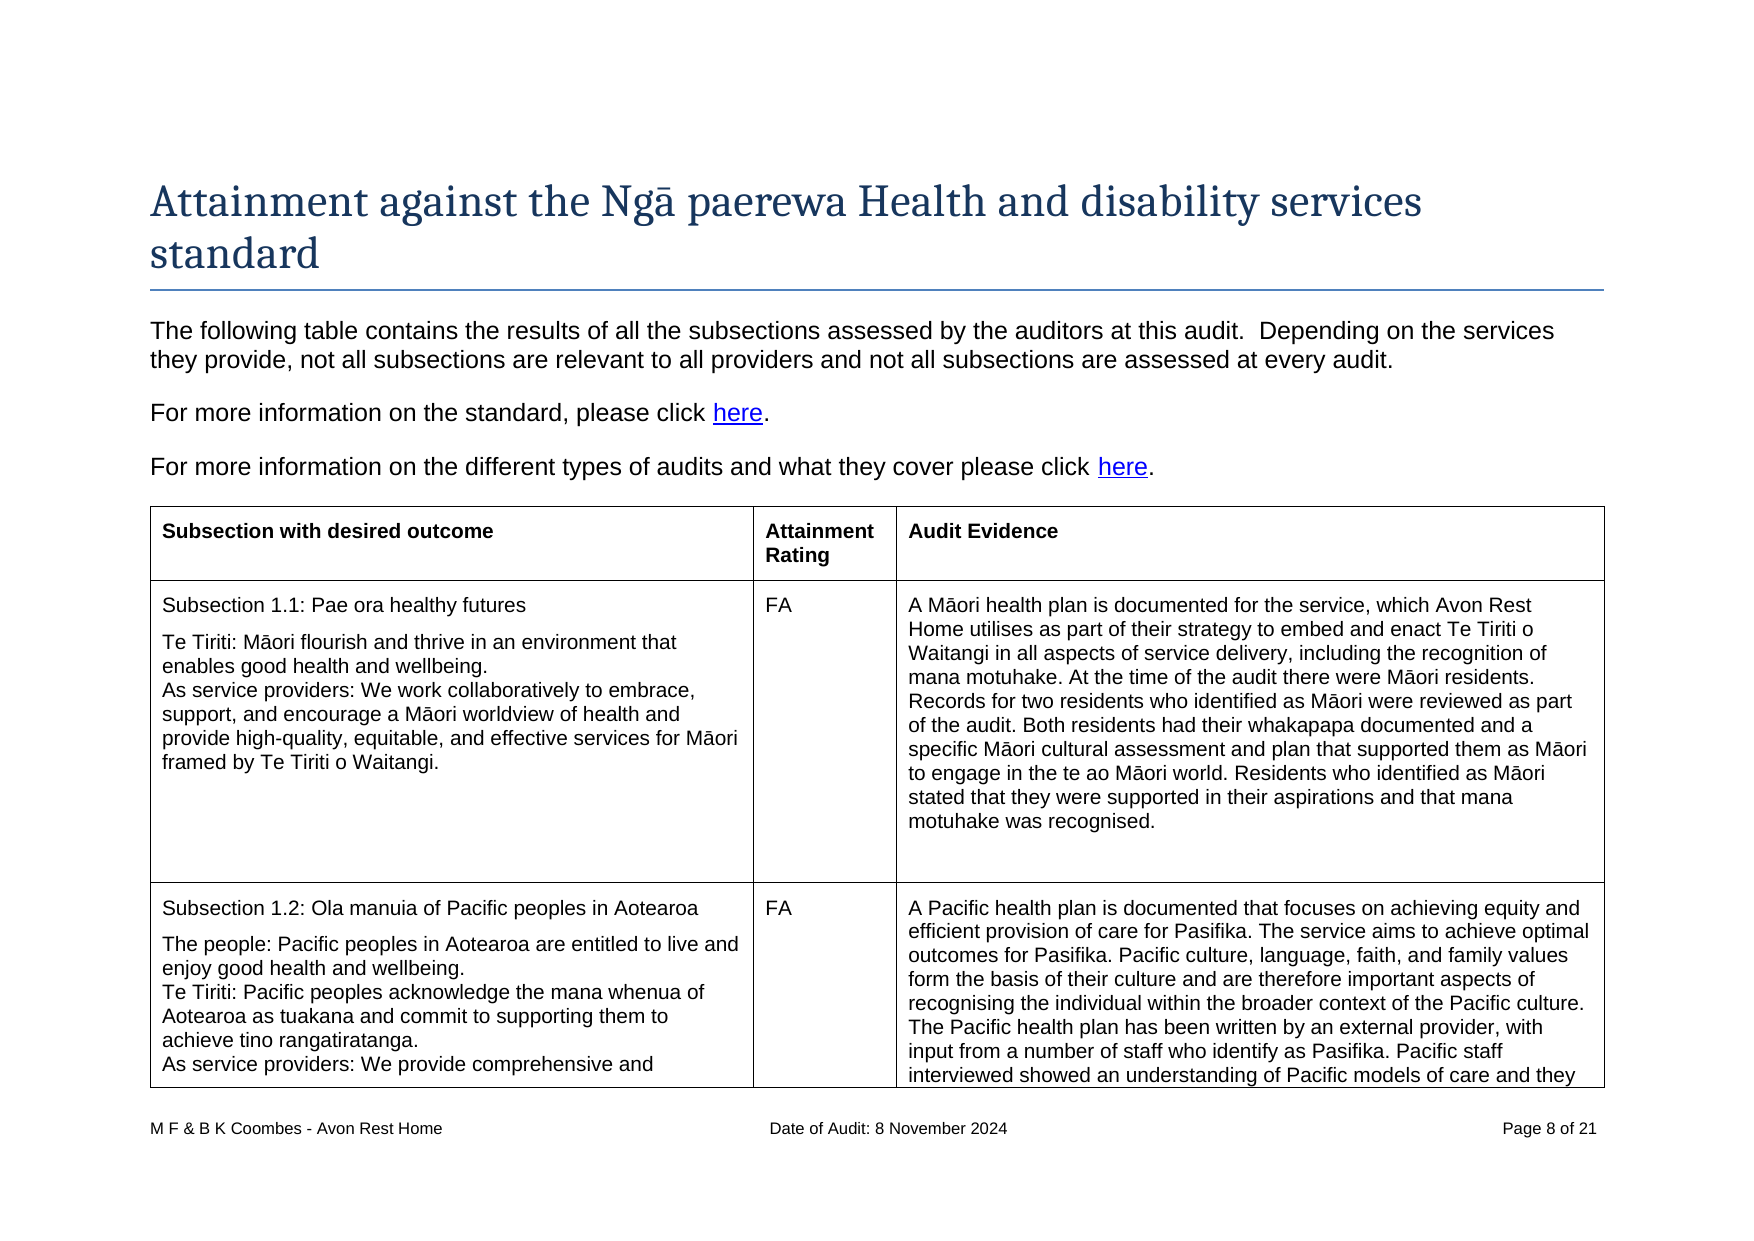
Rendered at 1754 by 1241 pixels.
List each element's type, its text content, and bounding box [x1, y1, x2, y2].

text For more information on the different types of audits and what they cover please click here. [150, 452, 1604, 481]
table_header Attainment Rating [754, 507, 896, 580]
table_cell Subsection 1.1: Pae ora healthy futures Te Tiriti: Māori flourish and thrive in an environment that enables good health and wellbeing. As service providers: We work collaboratively to embrace, support, and encourage a Māori worldview of health and provide high-quality, equitable, and effective services for Māori framed by Te Tiriti o Waitangi. [151, 581, 753, 882]
text The following table contains the results of all the subsections assessed by the auditors at this audit. Depending on the services they provide, not all subsections are relevant to all providers and not all subsections are assessed at every audit. [150, 316, 1604, 373]
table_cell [151, 883, 753, 1087]
table_cell A Māori health plan is documented for the service, which Avon Rest Home utilises as part of their strategy to embed and enact Te Tiriti o Waitangi in all aspects of service delivery, including the recognition of mana motuhake. At the time of the audit there were Māori residents. Records for two residents who identified as Māori were reviewed as part of the audit. Both residents had their whakapapa documented and a specific Māori cultural assessment and plan that supported them as Māori to engage in the te ao Māori world. Residents who identified as Māori stated that they were supported in their aspirations and that mana motuhake was recognised. [897, 581, 1604, 882]
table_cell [897, 883, 1604, 1087]
subtitle Attainment against the Ngā paerewa Health and disability services standard [150, 175, 1604, 289]
table_header Subsection with desired outcome [151, 507, 753, 580]
text For more information on the standard, please click here. [150, 398, 1604, 427]
table_cell FA [754, 581, 896, 882]
table_header Audit Evidence [897, 507, 1604, 580]
table_cell FA [754, 883, 896, 1087]
